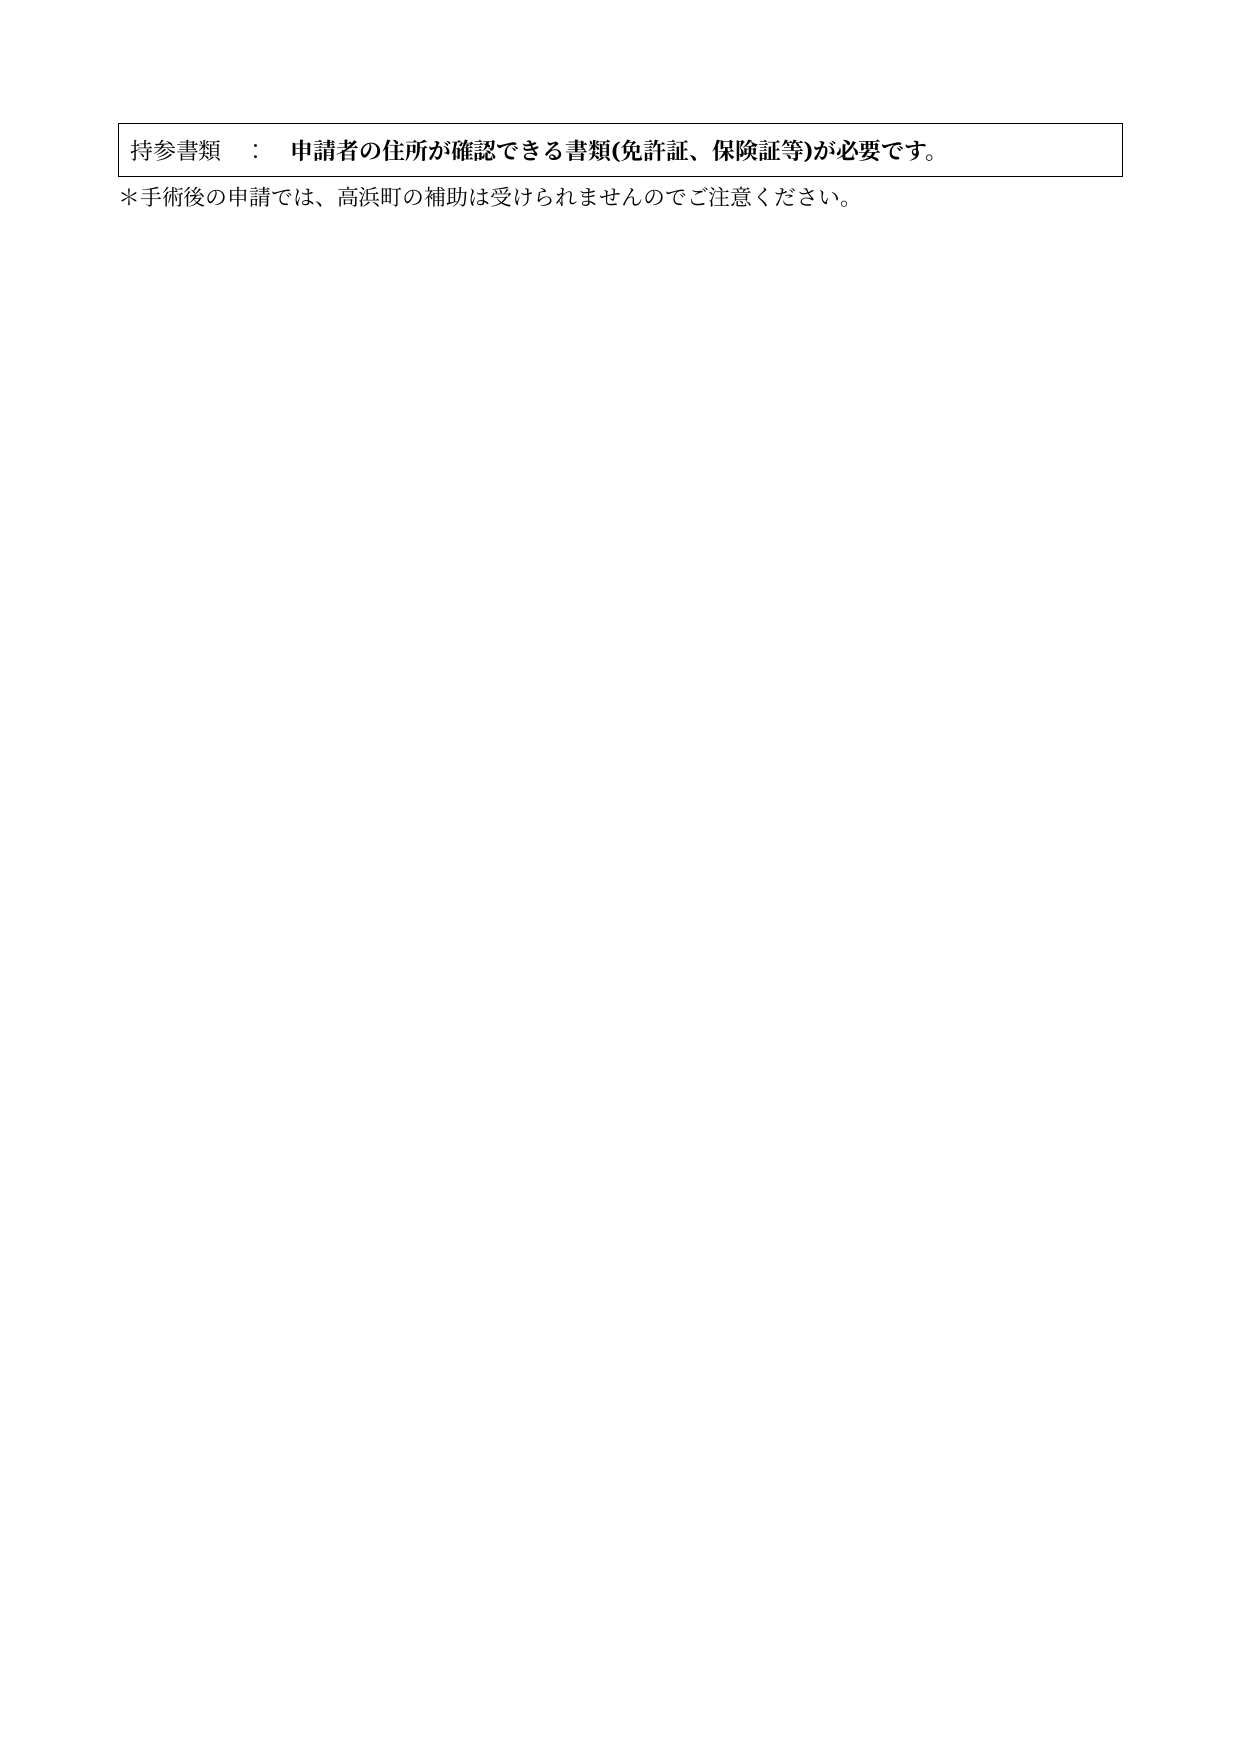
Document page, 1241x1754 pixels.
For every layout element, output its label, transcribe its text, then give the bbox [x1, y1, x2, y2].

text ＊手術後の申請では、高浜町の補助は受けられませんのでご注意ください。 [118, 177, 1122, 214]
table_cell 持参書類 ： 申請者の住所が確認できる書類(免許証、保険証等)が必要です。 [119, 124, 1122, 176]
